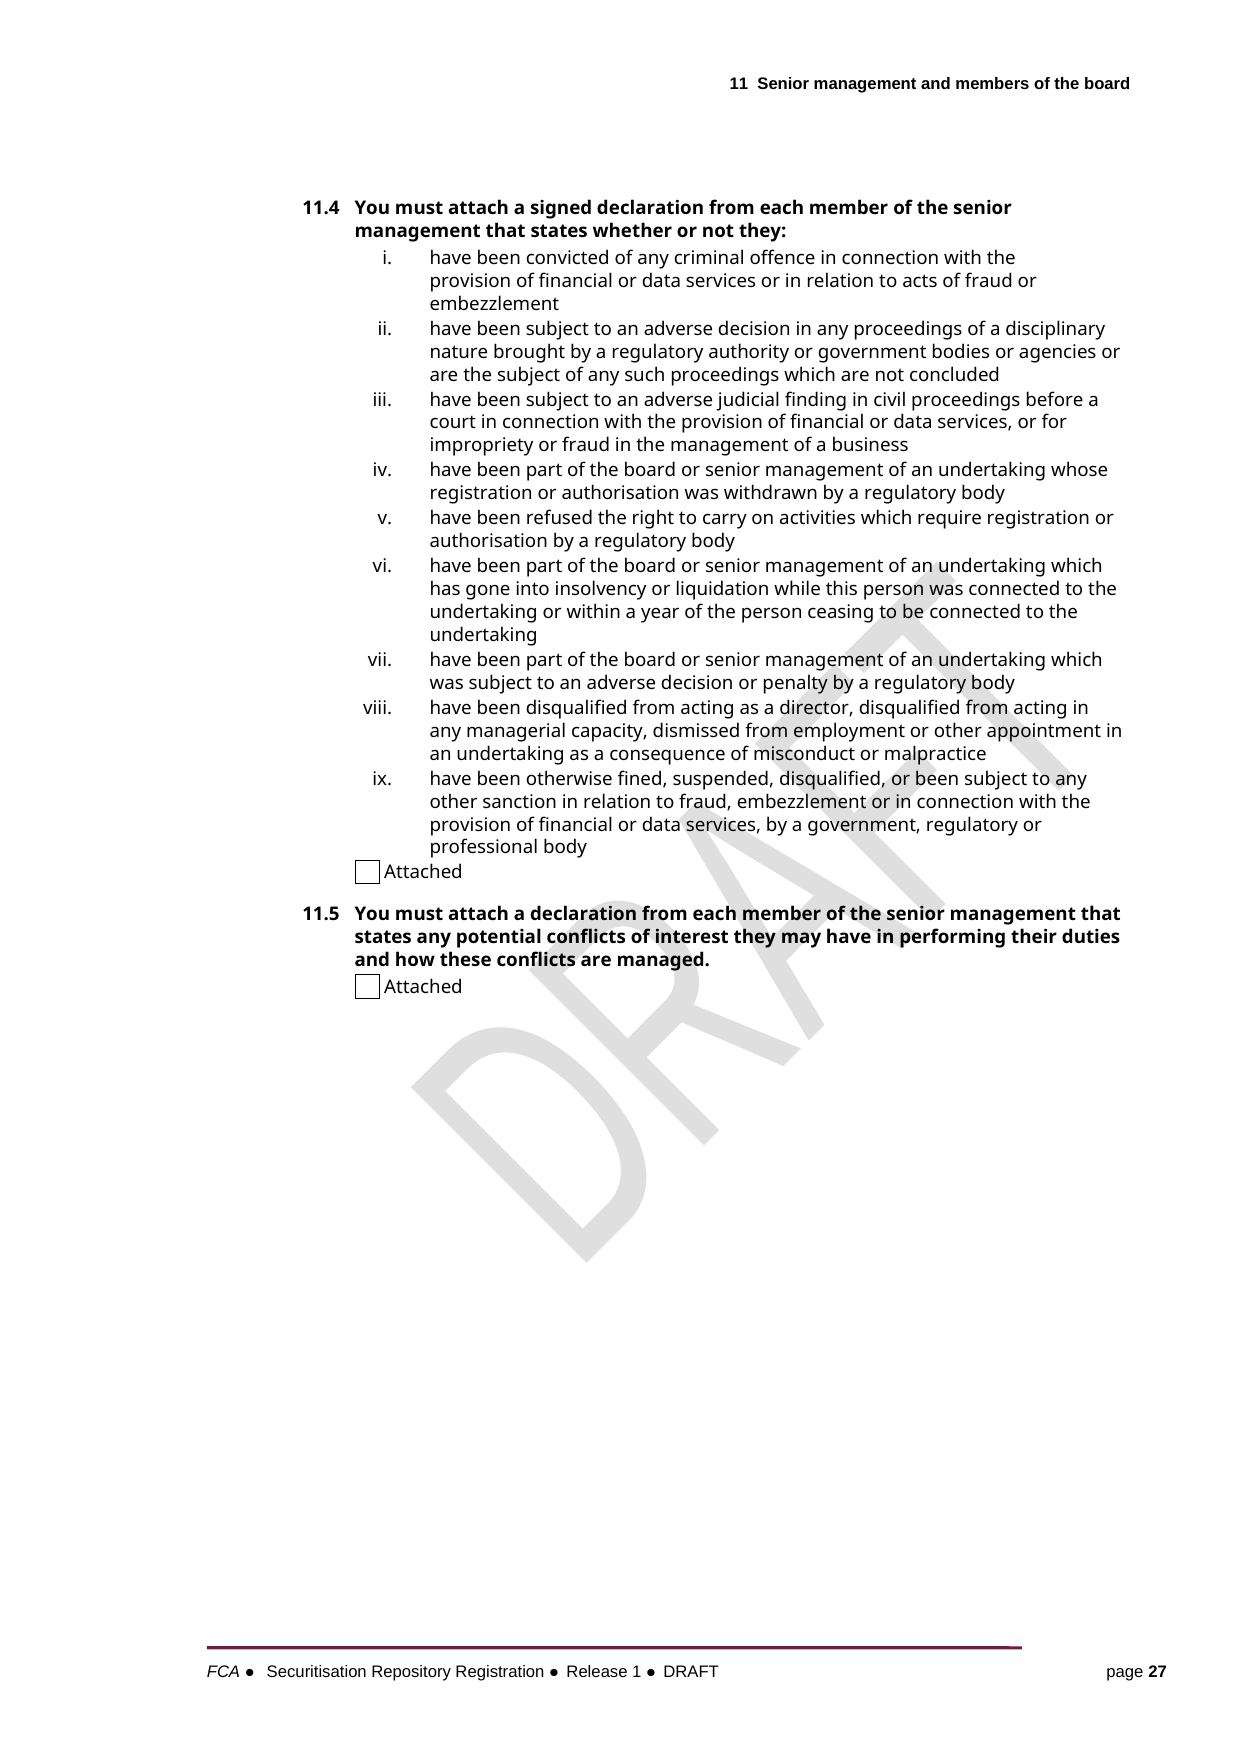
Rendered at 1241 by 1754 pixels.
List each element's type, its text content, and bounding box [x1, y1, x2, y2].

list have been otherwise fined, suspended, disqualified, or been subject to any other sanction in relation to fraud, embezzlement or in connection with the provision of financial or data services, by a government, regulatory or professional body [392, 767, 1123, 858]
text Attached [356, 861, 379, 883]
list have been part of the board or senior management of an undertaking which was subject to an adverse decision or penalty by a regulatory body [392, 648, 1123, 694]
list have been subject to an adverse judicial finding in civil proceedings before a court in connection with the provision of financial or data services, or for impropriety or fraud in the management of a business [392, 388, 1123, 456]
list have been disqualified from acting as a director, disqualified from acting in any managerial capacity, dismissed from employment or other appointment in an undertaking as a consequence of misconduct or malpractice [392, 696, 1123, 765]
list have been convicted of any criminal offence in connection with the provision of financial or data services or in relation to acts of fraud or embezzlement [392, 246, 1093, 315]
text 11.5 You must attach a declaration from each member of the senior management that states any potential conflicts of interest they may have in performing their duties and how these conflicts are managed. [295, 902, 1123, 971]
text 11.4 You must attach a signed declaration from each member of the senior management that states whether or not they: [295, 196, 1123, 242]
list have been subject to an adverse decision in any proceedings of a disciplinary nature brought by a regulatory authority or government bodies or agencies or are the subject of any such proceedings which are not concluded [392, 317, 1123, 386]
list have been refused the right to carry on activities which require registration or authorisation by a regulatory body [392, 506, 1123, 552]
text Attached [380, 975, 1093, 998]
text Attached [380, 861, 1093, 883]
list have been part of the board or senior management of an undertaking which has gone into insolvency or liquidation while this person was connected to the undertaking or within a year of the person ceasing to be connected to the undertaking [392, 554, 1123, 646]
list have been part of the board or senior management of an undertaking whose registration or authorisation was withdrawn by a regulatory body [392, 458, 1123, 504]
text Attached [356, 975, 379, 998]
